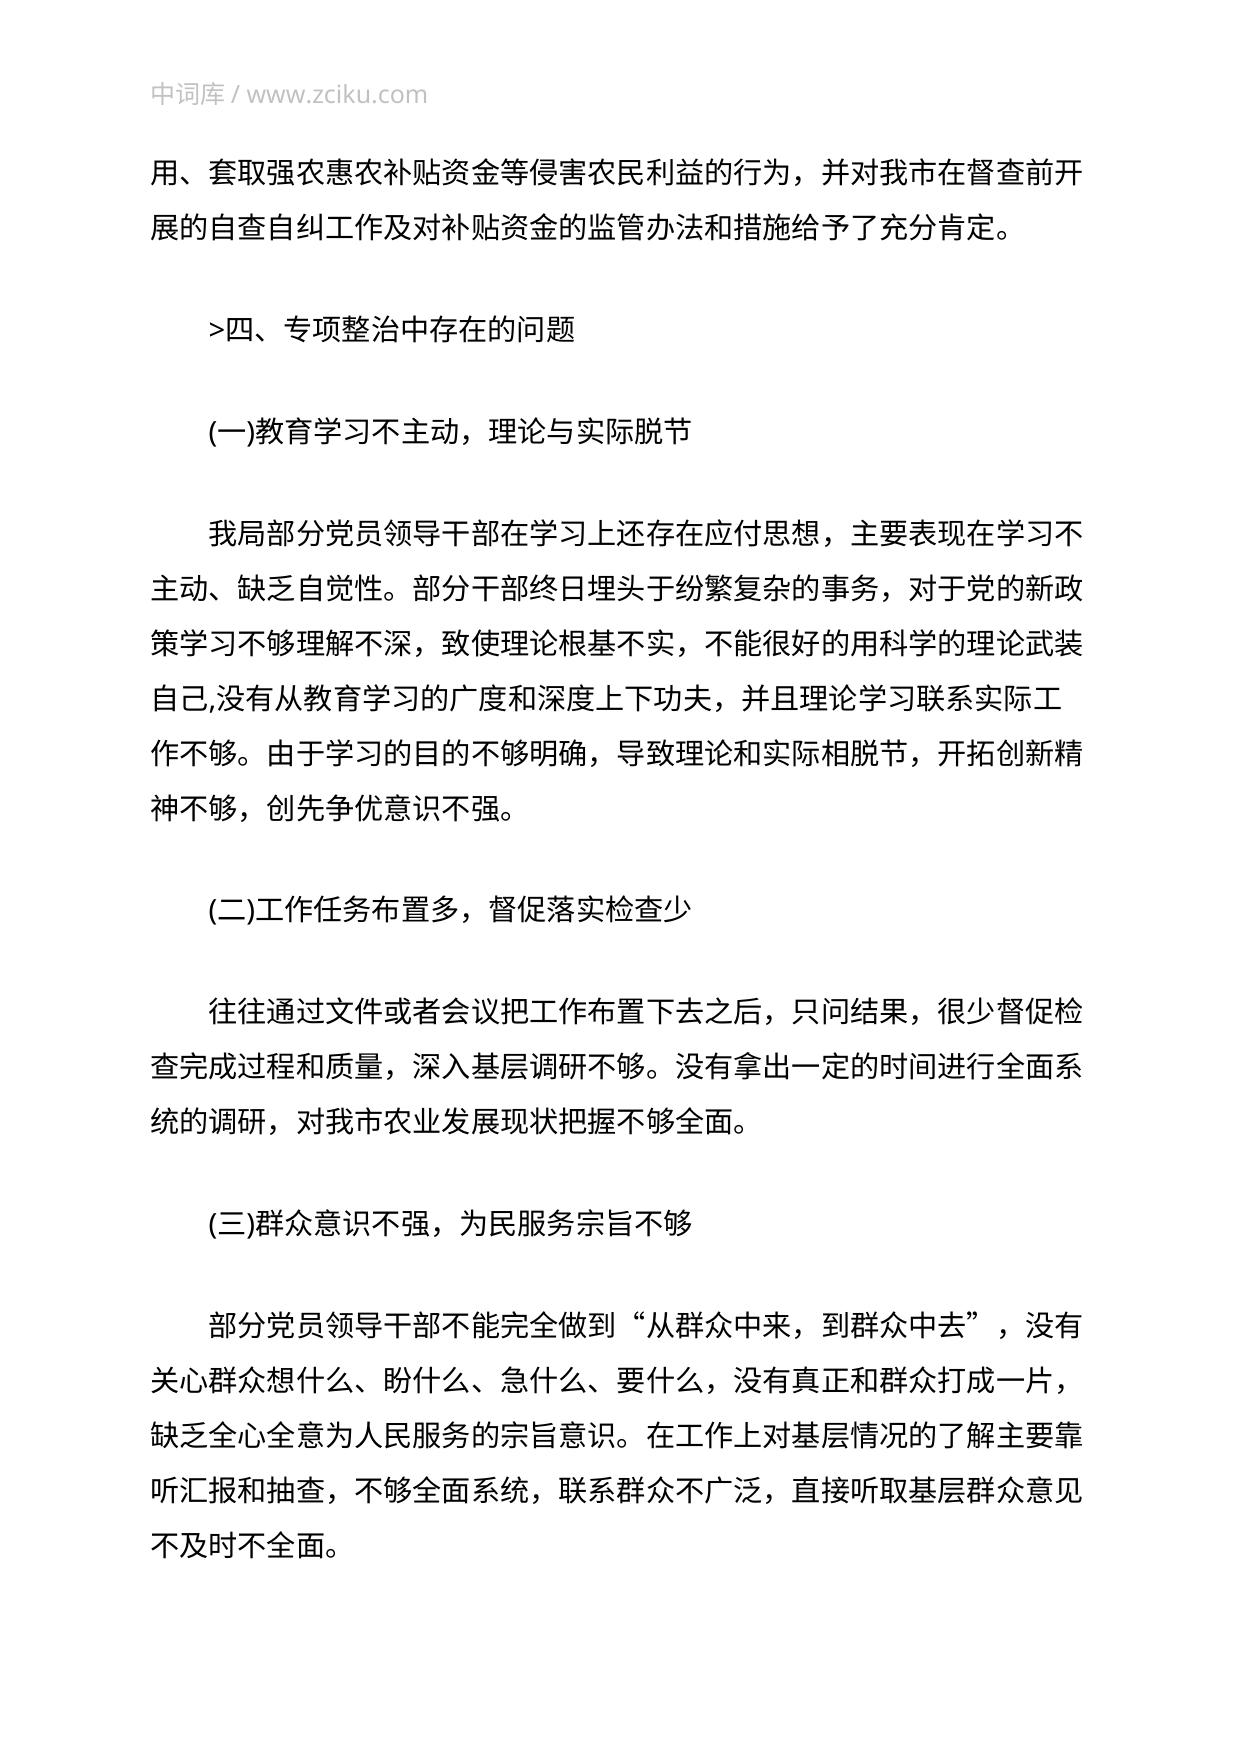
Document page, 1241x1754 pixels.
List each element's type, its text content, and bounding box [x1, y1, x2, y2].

text >四、专项整治中存在的问题 [150, 307, 1090, 349]
text (二)工作任务布置多，督促落实检查少 [150, 887, 1090, 929]
text 往往通过文件或者会议把工作布置下去之后，只问结果，很少督促检查完成过程和质量，深入基层调研不够。没有拿出一定的时间进行全面系统的调研，对我市农业发展现状把握不够全面。 [150, 989, 1090, 1141]
text 部分党员领导干部不能完全做到“从群众中来，到群众中去”，没有关心群众想什么、盼什么、急什么、要什么，没有真正和群众打成一片，缺乏全心全意为人民服务的宗旨意识。在工作上对基层情况的了解主要靠听汇报和抽查，不够全面系统，联系群众不广泛，直接听取基层群众意见不及时不全面。 [150, 1302, 1090, 1564]
text (三)群众意识不强，为民服务宗旨不够 [150, 1201, 1090, 1243]
text 我局部分党员领导干部在学习上还存在应付思想，主要表现在学习不主动、缺乏自觉性。部分干部终日埋头于纷繁复杂的事务，对于党的新政策学习不够理解不深，致使理论根基不实，不能很好的用科学的理论武装自己,没有从教育学习的广度和深度上下功夫，并且理论学习联系实际工作不够。由于学习的目的不够明确，导致理论和实际相脱节，开拓创新精神不够，创先争优意识不强。 [150, 511, 1090, 827]
text (一)教育学习不主动，理论与实际脱节 [150, 409, 1090, 451]
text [150, 150, 1090, 247]
